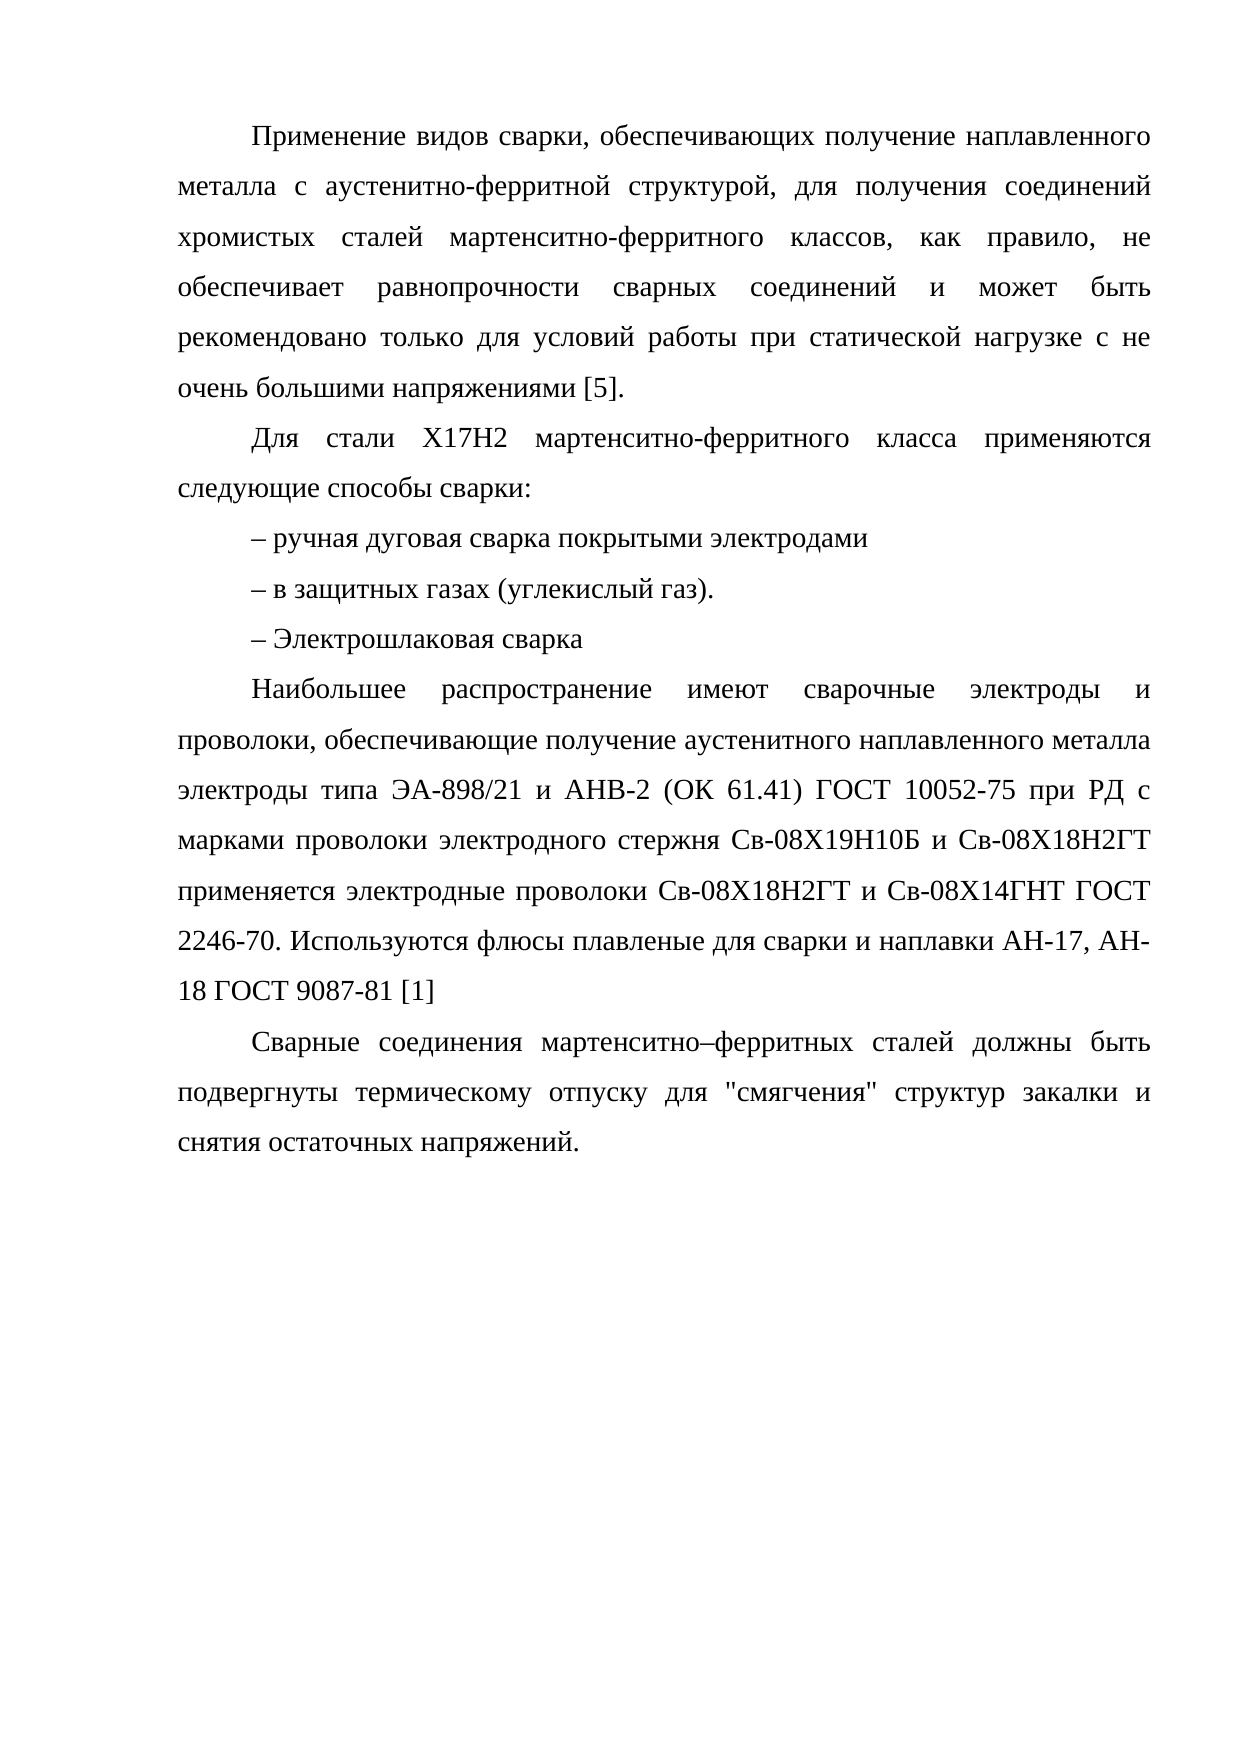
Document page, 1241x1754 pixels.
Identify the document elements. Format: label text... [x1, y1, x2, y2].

text – ручная дуговая сварка покрытыми электродами [177, 521, 1152, 554]
text Применение видов сварки, обеспечивающих получение наплавленного металла с аустенитно-ферритной структурой, для получения соединений хромистых сталей мартенситно-ферритного классов, как правило, не обеспечивает равнопрочности сварных соединений и может быть рекомендовано только для условий работы при статической нагрузке с не очень большими напряжениями [5]. [177, 118, 1152, 403]
text Наибольшее распространение имеют сварочные электроды и проволоки, обеспечивающие получение аустенитного наплавленного металла электроды типа ЭА-898/21 и АНВ-2 (ОК 61.41) ГОСТ 10052-75 при РД с марками проволоки электродного стержня Св-08Х19Н10Б и Св-08Х18Н2ГТ применяется электродные проволоки Св-08Х18Н2ГТ и Св-08Х14ГНТ ГОСТ 2246-70. Используются флюсы плавленые для сварки и наплавки АН-17, АН-18 ГОСТ 9087-81 [1] [177, 672, 1152, 1007]
text Сварные соединения мартенситно–ферритных сталей должны быть подвергнуты термическому отпуску для "смягчения" структур закалки и снятия остаточных напряжений. [177, 1024, 1152, 1158]
text – в защитных газах (углекислый газ). [177, 571, 1152, 604]
text – Электрошлаковая сварка [177, 621, 1152, 655]
text Для стали Х17Н2 мартенситно-ферритного класса применяются следующие способы сварки: [177, 420, 1152, 504]
